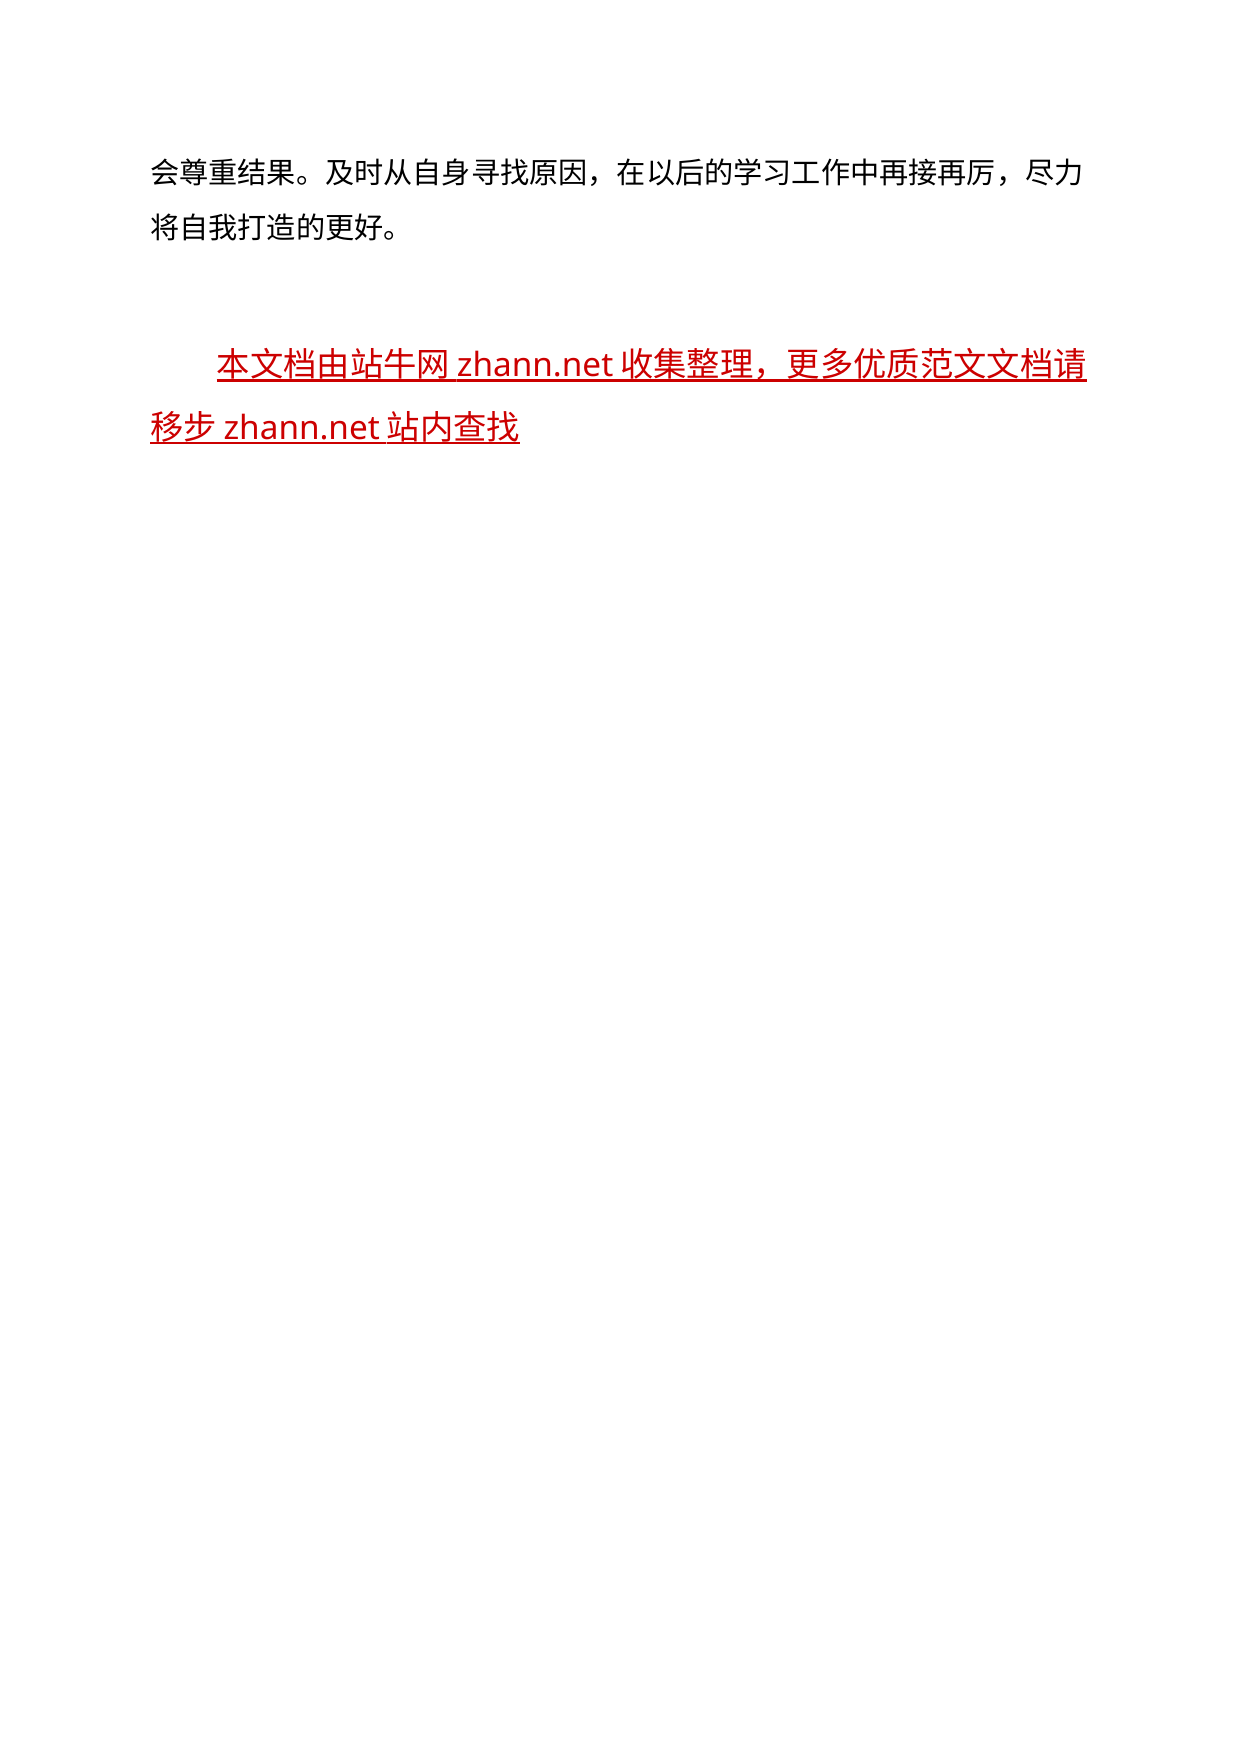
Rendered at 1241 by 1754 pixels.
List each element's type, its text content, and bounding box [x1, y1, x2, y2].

text 本文档由站牛网zhann.net收集整理，更多优质范文文档请移步zhann.net站内查找 [150, 338, 1090, 449]
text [150, 150, 1090, 247]
